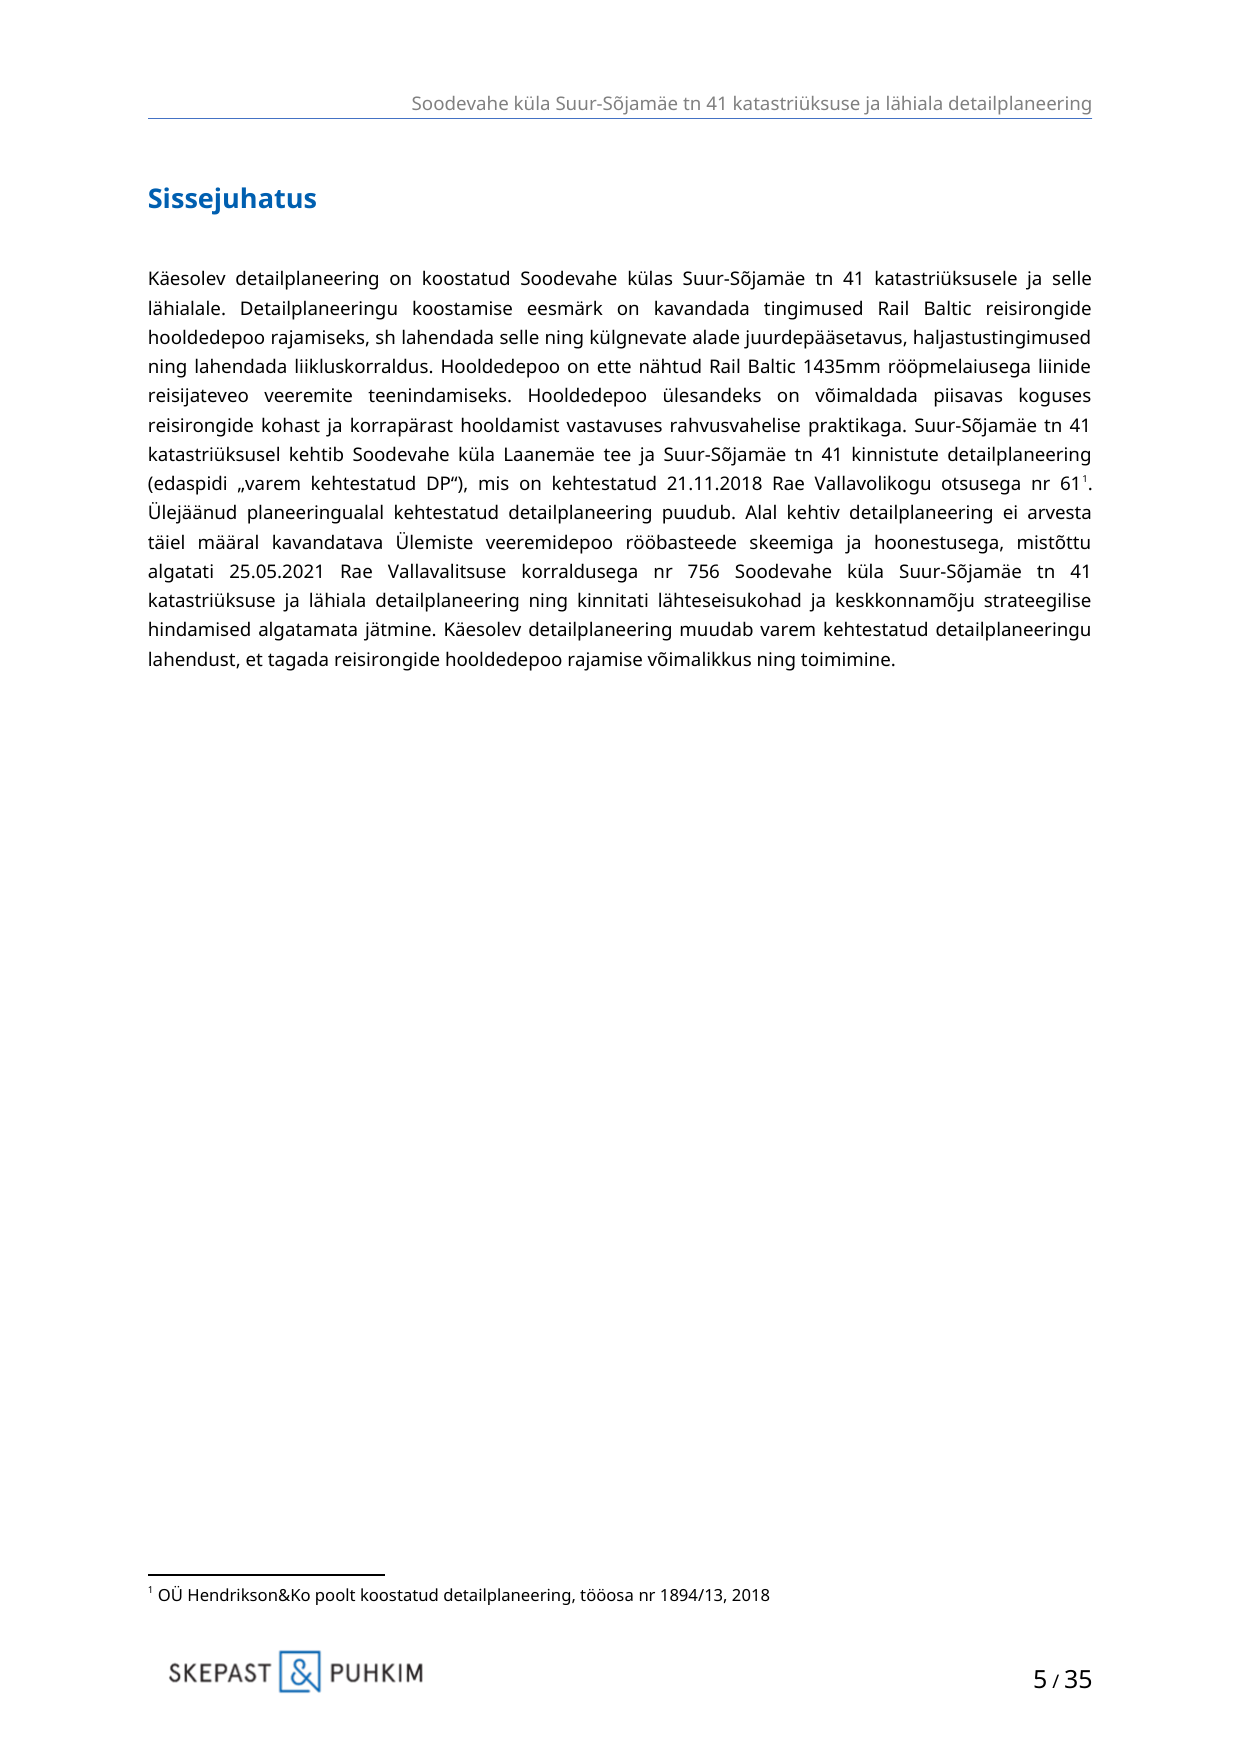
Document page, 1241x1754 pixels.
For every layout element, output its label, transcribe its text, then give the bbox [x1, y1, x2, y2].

picture [147, 1613, 449, 1732]
text Sissejuhatus [148, 179, 1092, 216]
text Käesolev detailplaneering on koostatud Soodevahe külas Suur-Sõjamäe tn 41 katastriüksusele ja selle lähialale. Detailplaneeringu koostamise eesmärk on kavandada tingimused Rail Baltic reisirongide hooldedepoo rajamiseks, sh lahendada selle ning külgnevate alade juurdepääsetavus, haljastustingimused ning lahendada liikluskorraldus. Hooldedepoo on ette nähtud Rail Baltic 1435mm rööpmelaiusega liinide reisijateveo veeremite teenindamiseks. Hooldedepoo ülesandeks on võimaldada piisavas koguses reisirongide kohast ja korrapärast hooldamist vastavuses rahvusvahelise praktikaga. Suur-Sõjamäe tn 41 katastriüksusel kehtib Soodevahe küla Laanemäe tee ja Suur-Sõjamäe tn 41 kinnistute detailplaneering (edaspidi „varem kehtestatud DP“), mis on kehtestatud 21.11.2018 Rae Vallavolikogu otsusega nr 61. Ülejäänud planeeringualal kehtestatud detailplaneering puudub. Alal kehtiv detailplaneering ei arvesta täiel määral kavandatava Ülemiste veeremidepoo rööbasteede skeemiga ja hoonestusega, mistõttu algatati 25.05.2021 Rae Vallavalitsuse korraldusega nr 756 Soodevahe küla Suur-Sõjamäe tn 41 katastriüksuse ja lähiala detailplaneering ning kinnitati lähteseisukohad ja keskkonnamõju strateegilise hindamised algatamata jätmine. Käesolev detailplaneering muudab varem kehtestatud detailplaneeringu lahendust, et tagada reisirongide hooldedepoo rajamise võimalikkus ning toimimine. [148, 266, 1092, 672]
